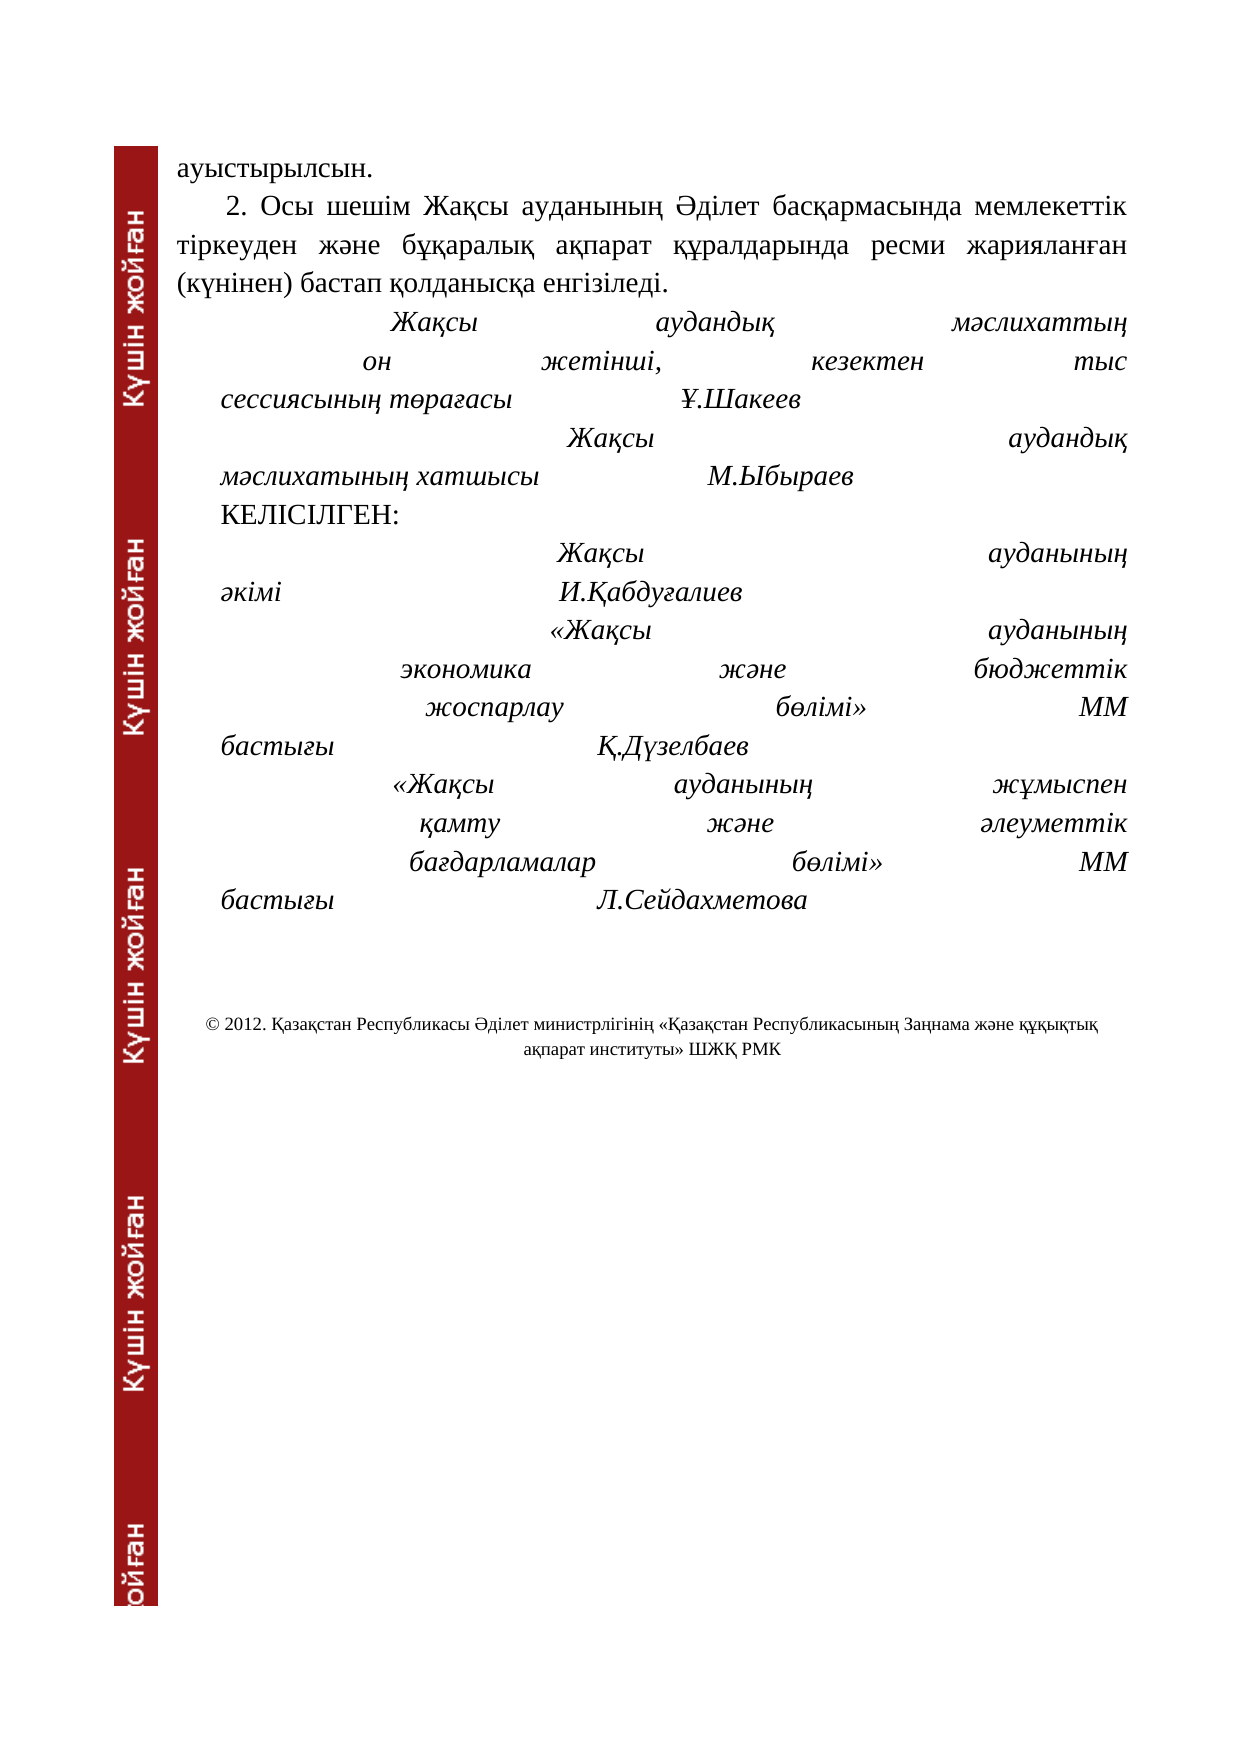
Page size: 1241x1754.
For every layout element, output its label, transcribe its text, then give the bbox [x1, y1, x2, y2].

picture [114, 146, 158, 150]
picture [114, 607, 158, 612]
text «Жақсы ауданының экономика және бюджеттік жоспарлау бөлімі» ММ бастығы Қ.Дүзелбаев [112, 612, 1128, 762]
picture [114, 492, 158, 497]
picture [114, 530, 158, 535]
text «Жақсы ауданының жұмыспен қамту және әлеуметтік бағдарламалар бөлімі» ММ бастығы Л.Сейдахметова [112, 767, 1128, 916]
picture [114, 762, 158, 767]
text Жақсы аудандық мәслихаттың он жетінші, кезектен тыс сессиясының төрағасы Ұ.Шакеев [112, 304, 1128, 415]
text © 2012. Қазақстан Республикасы Әділет министрлігінің «Қазақстан Республикасының Заңнама және құқықтық ақпарат институты» ШЖҚ РМК [112, 1013, 1128, 1059]
picture [114, 415, 158, 420]
text КЕЛІСІЛГЕН: [112, 497, 1128, 530]
picture [114, 1059, 158, 1606]
text Жақсы аудандық мәслихатының хатшысы М.Ыбыраев [112, 420, 1128, 492]
text Жақсы ауданының әкімі И.Қабдуғалиев [112, 535, 1128, 607]
picture [114, 916, 158, 1013]
picture [114, 299, 158, 304]
